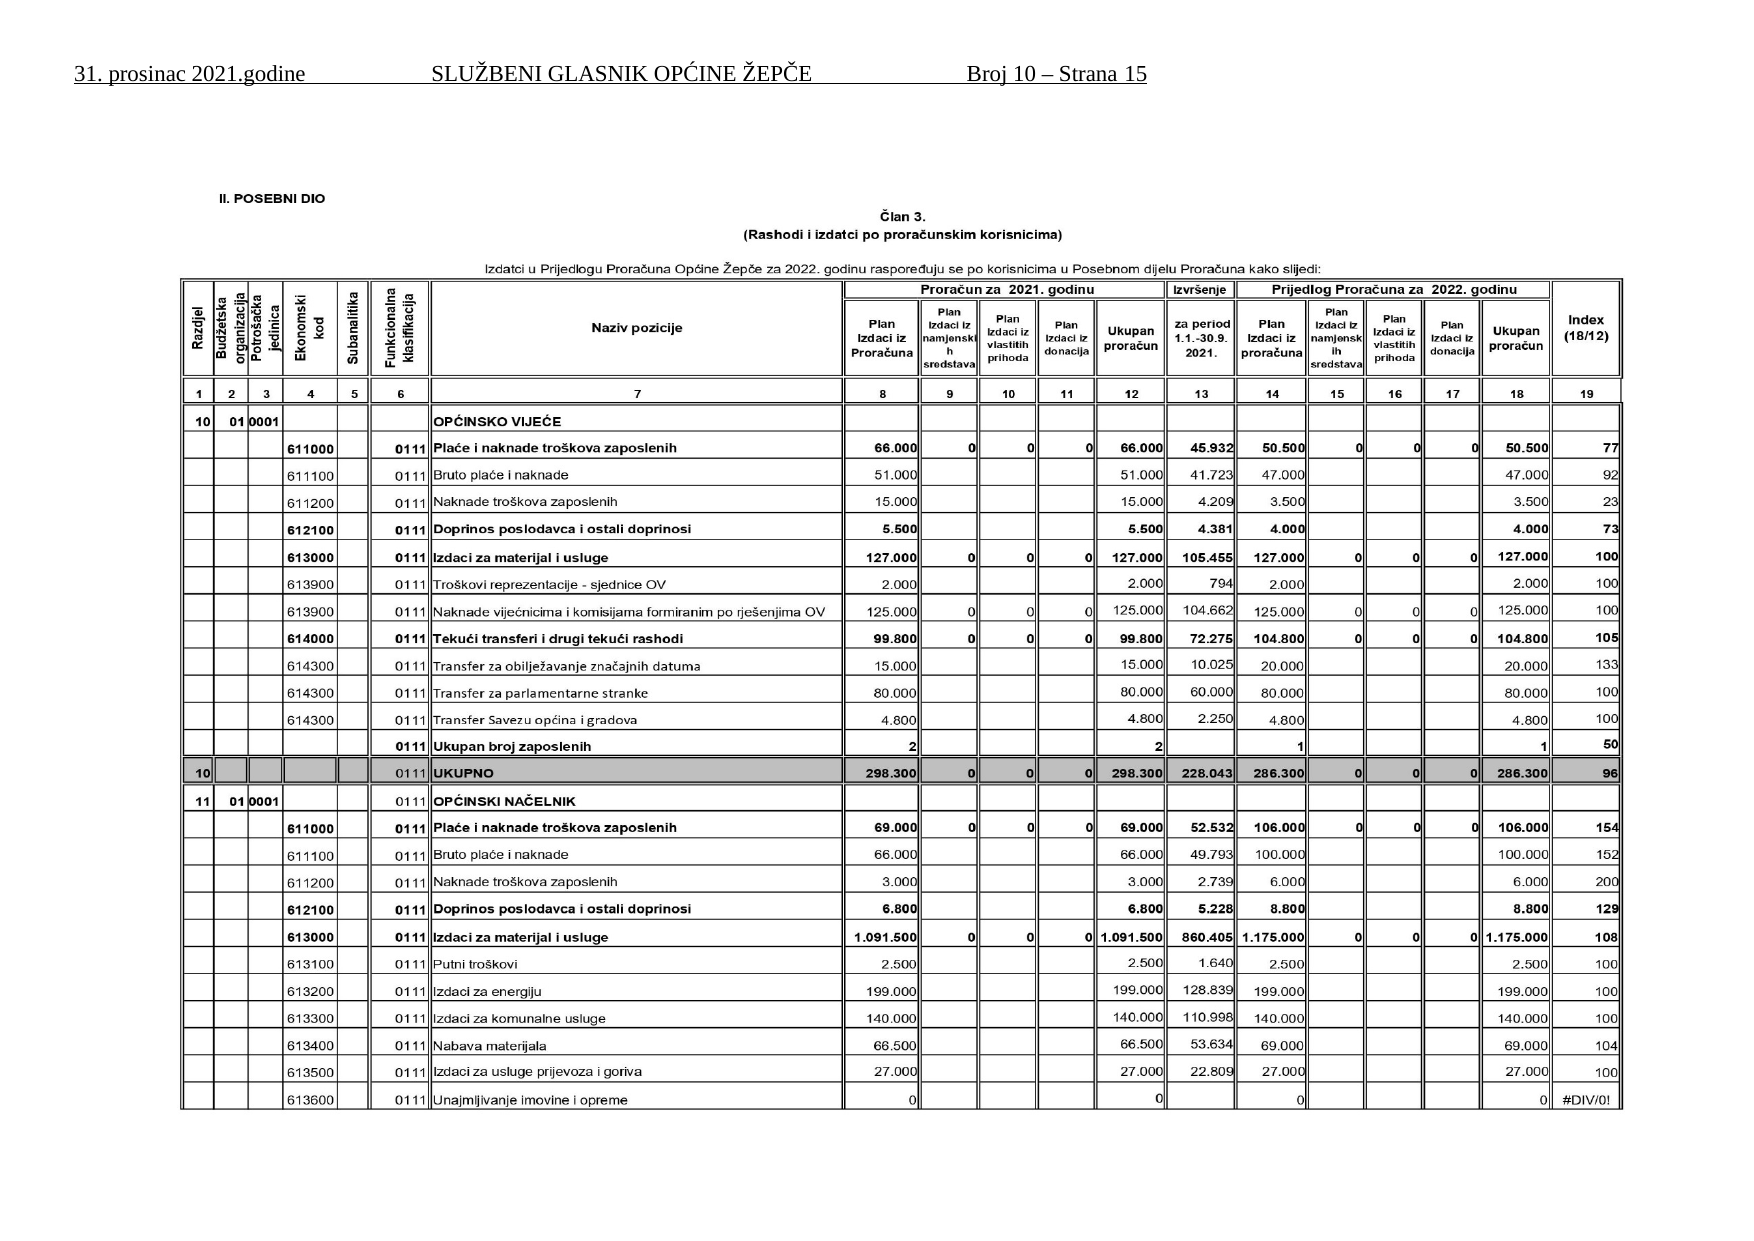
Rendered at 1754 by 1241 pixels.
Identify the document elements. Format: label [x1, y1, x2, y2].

picture [73, 88, 1748, 1143]
